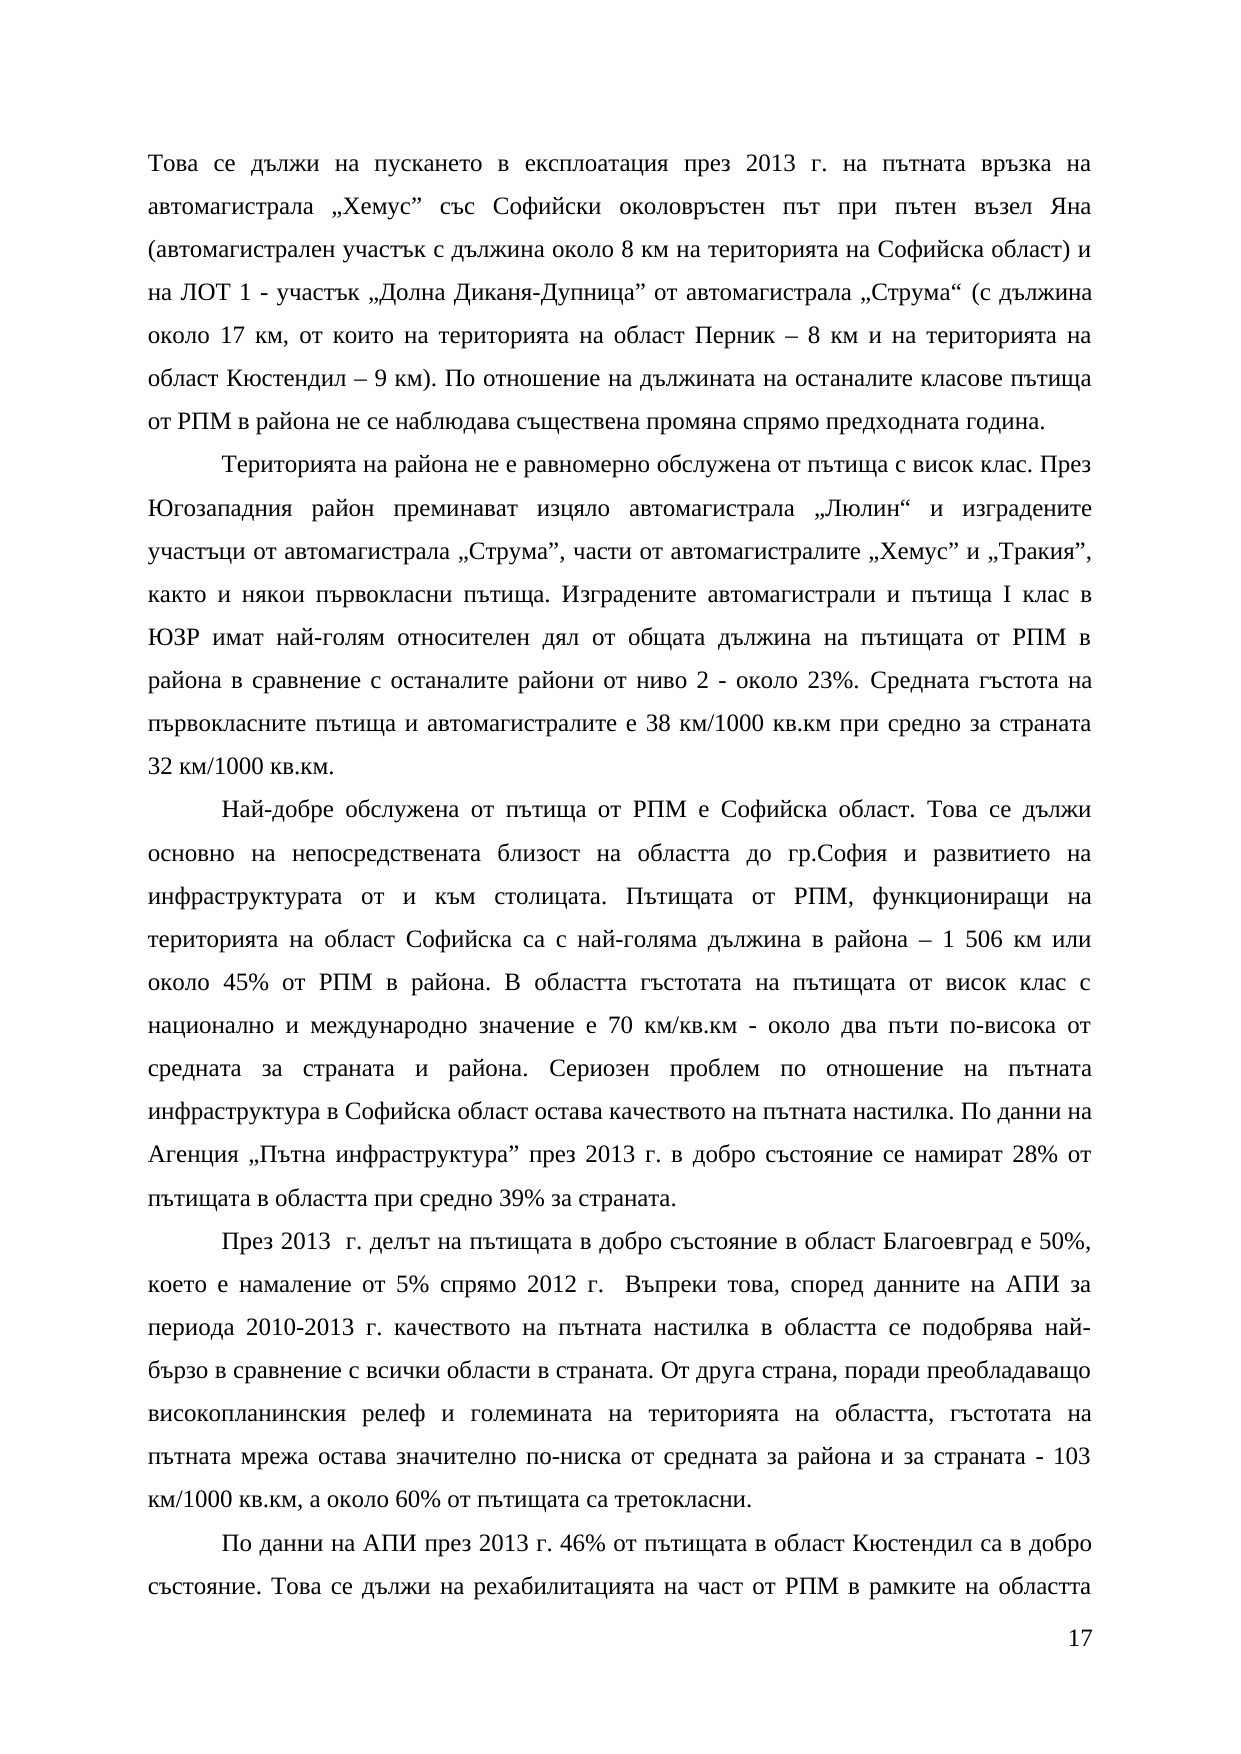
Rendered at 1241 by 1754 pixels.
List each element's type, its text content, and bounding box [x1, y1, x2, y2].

text През 2013 г. делът на пътищата в добро състояние в област Благоевград е 50%, което е намаление от 5% спрямо 2012 г. Въпреки това, според данните на АПИ за периода 2010-2013 г. качеството на пътната настилка в областта се подобрява най-бързо в сравнение с всички области в страната. От друга страна, поради преобладаващо високопланинския релеф и големината на територията на областта, гъстотата на пътната мрежа остава значително по-ниска от средната за района и за страната - 103 км/1000 кв.км, а около 60% от пътищата са третокласни. [148, 1226, 1093, 1513]
text Най-добре обслужена от пътища от РПМ е Софийска област. Това се дължи основно на непосредствената близост на областта до гр.София и развитието на инфраструктурата от и към столицата. Пътищата от РПМ, функциониращи на територията на област Софийска са с най-голяма дължина в района – 1 506 км или около 45% от РПМ в района. В областта гъстотата на пътищата от висок клас с национално и международно значение е 70 км/кв.км - около два пъти по-висока от средната за страната и района. Сериозен проблем по отношение на пътната инфраструктура в Софийска област остава качеството на пътната настилка. По данни на Агенция „Пътна инфраструктура” през 2013 г. в добро състояние се намират 28% от пътищата в областта при средно 39% за страната. [148, 794, 1093, 1211]
text Територията на района не е равномерно обслужена от пътища с висок клас. През Югозападния район преминават изцяло автомагистрала „Люлин“ и изградените участъци от автомагистрала „Струма”, части от автомагистралите „Хемус” и „Тракия”, както и някои първокласни пътища. Изградените автомагистрали и пътища І клас в ЮЗР имат най-голям относителен дял от общата дължина на пътищата от РПМ в района в сравнение с останалите райони от ниво 2 - около 23%. Средната гъстота на първокласните пътища и автомагистралите е 38 км/1000 кв.км при средно за страната 32 км/1000 кв.км. [148, 449, 1093, 780]
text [148, 1528, 1093, 1599]
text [148, 148, 1093, 435]
